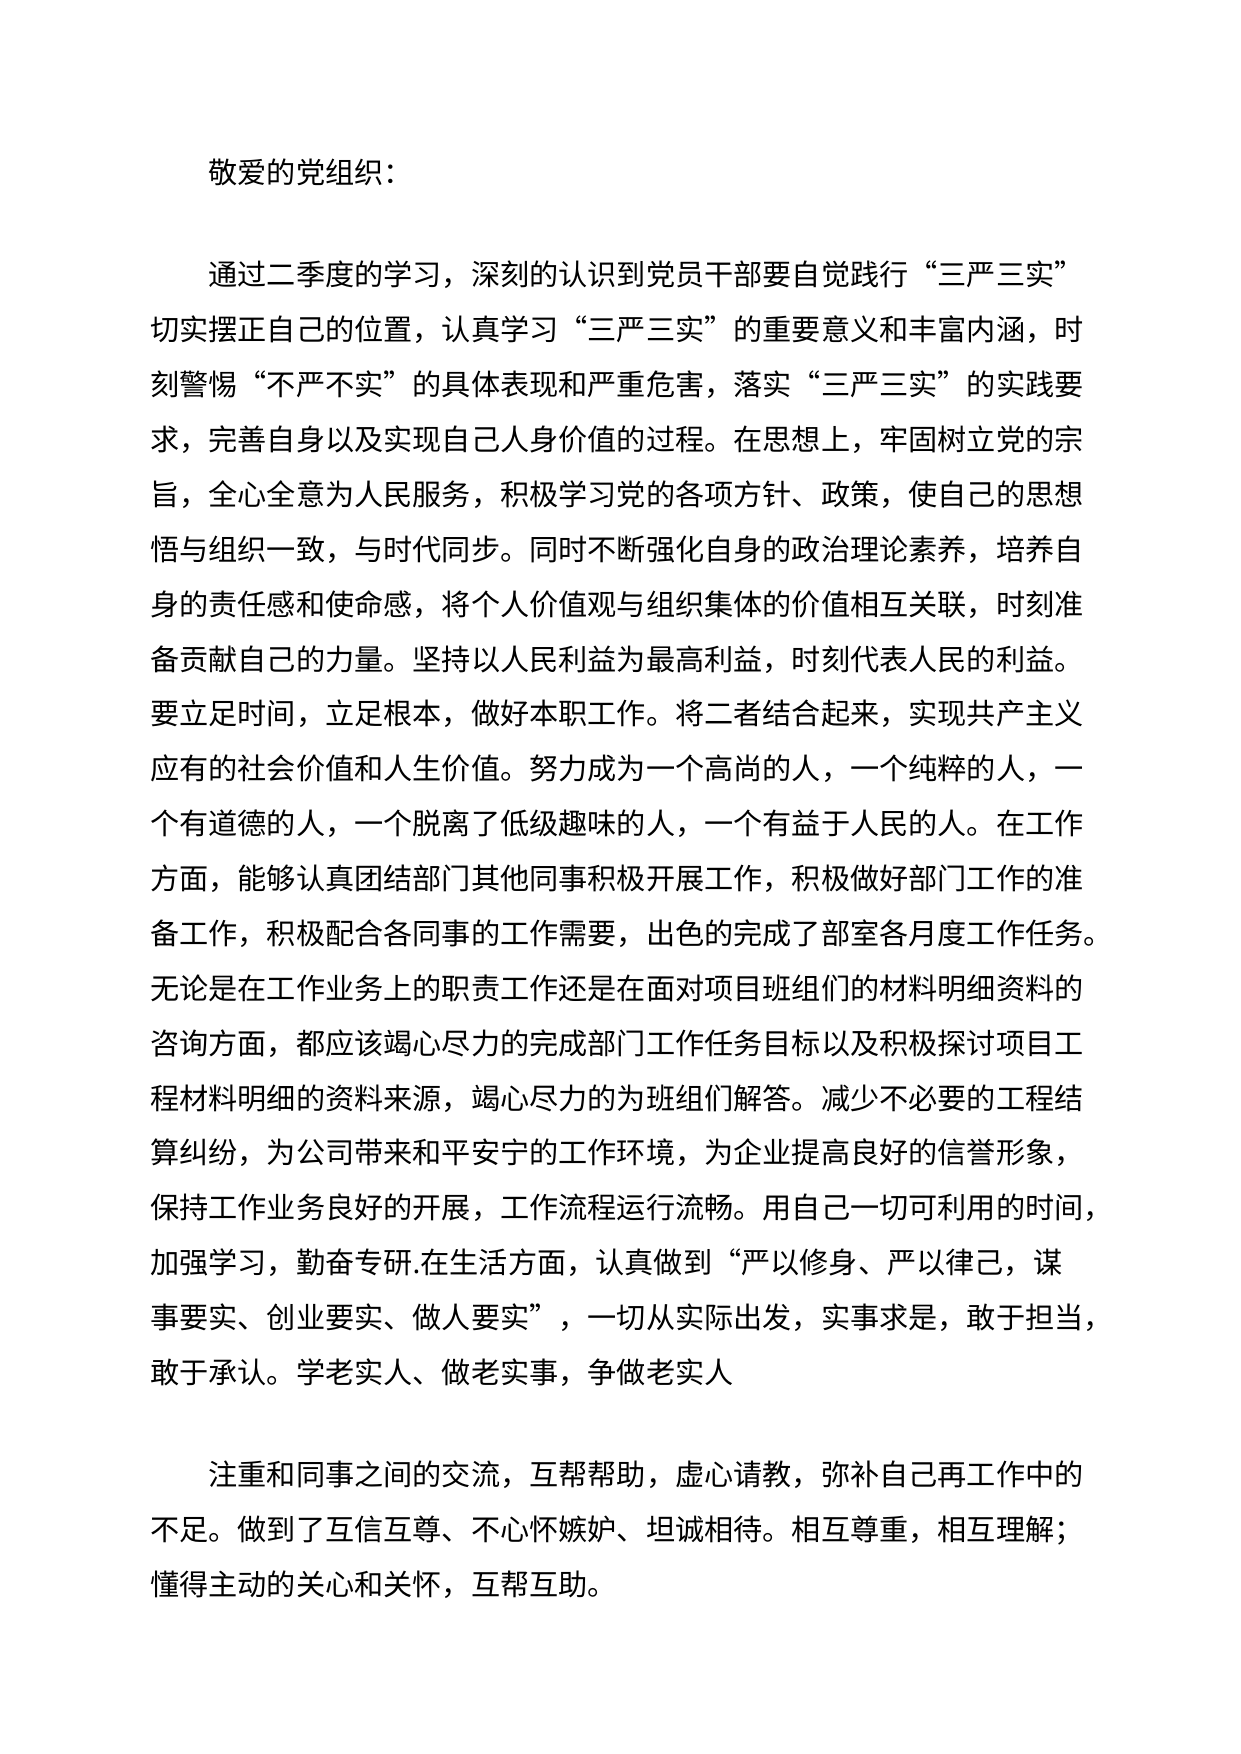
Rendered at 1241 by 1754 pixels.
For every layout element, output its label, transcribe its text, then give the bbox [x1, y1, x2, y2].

text 通过二季度的学习，深刻的认识到党员干部要自觉践行“三严三实”切实摆正自己的位置，认真学习“三严三实”的重要意义和丰富内涵，时刻警惕“不严不实”的具体表现和严重危害，落实“三严三实”的实践要求，完善自身以及实现自己人身价值的过程。在思想上，牢固树立党的宗旨，全心全意为人民服务，积极学习党的各项方针、政策，使自己的思想悟与组织一致，与时代同步。同时不断强化自身的政治理论素养，培养自身的责任感和使命感，将个人价值观与组织集体的价值相互关联，时刻准备贡献自己的力量。坚持以人民利益为最高利益，时刻代表人民的利益。要立足时间，立足根本，做好本职工作。将二者结合起来，实现共产主义应有的社会价值和人生价值。努力成为一个高尚的人，一个纯粹的人，一个有道德的人，一个脱离了低级趣味的人，一个有益于人民的人。在工作方面，能够认真团结部门其他同事积极开展工作，积极做好部门工作的准备工作，积极配合各同事的工作需要，出色的完成了部室各月度工作任务。无论是在工作业务上的职责工作还是在面对项目班组们的材料明细资料的咨询方面，都应该竭心尽力的完成部门工作任务目标以及积极探讨项目工程材料明细的资料来源，竭心尽力的为班组们解答。减少不必要的工程结算纠纷，为公司带来和平安宁的工作环境，为企业提高良好的信誉形象，保持工作业务良好的开展，工作流程运行流畅。用自己一切可利用的时间，加强学习，勤奋专研.在生活方面，认真做到“严以修身、严以律己，谋事要实、创业要实、做人要实”，一切从实际出发，实事求是，敢于担当，敢于承认。学老实人、做老实事，争做老实人 [150, 252, 1090, 1392]
text 注重和同事之间的交流，互帮帮助，虚心请教，弥补自己再工作中的不足。做到了互信互尊、不心怀嫉妒、坦诚相待。相互尊重，相互理解；懂得主动的关心和关怀，互帮互助。 [150, 1452, 1090, 1604]
text 敬爱的党组织： [150, 150, 1090, 192]
